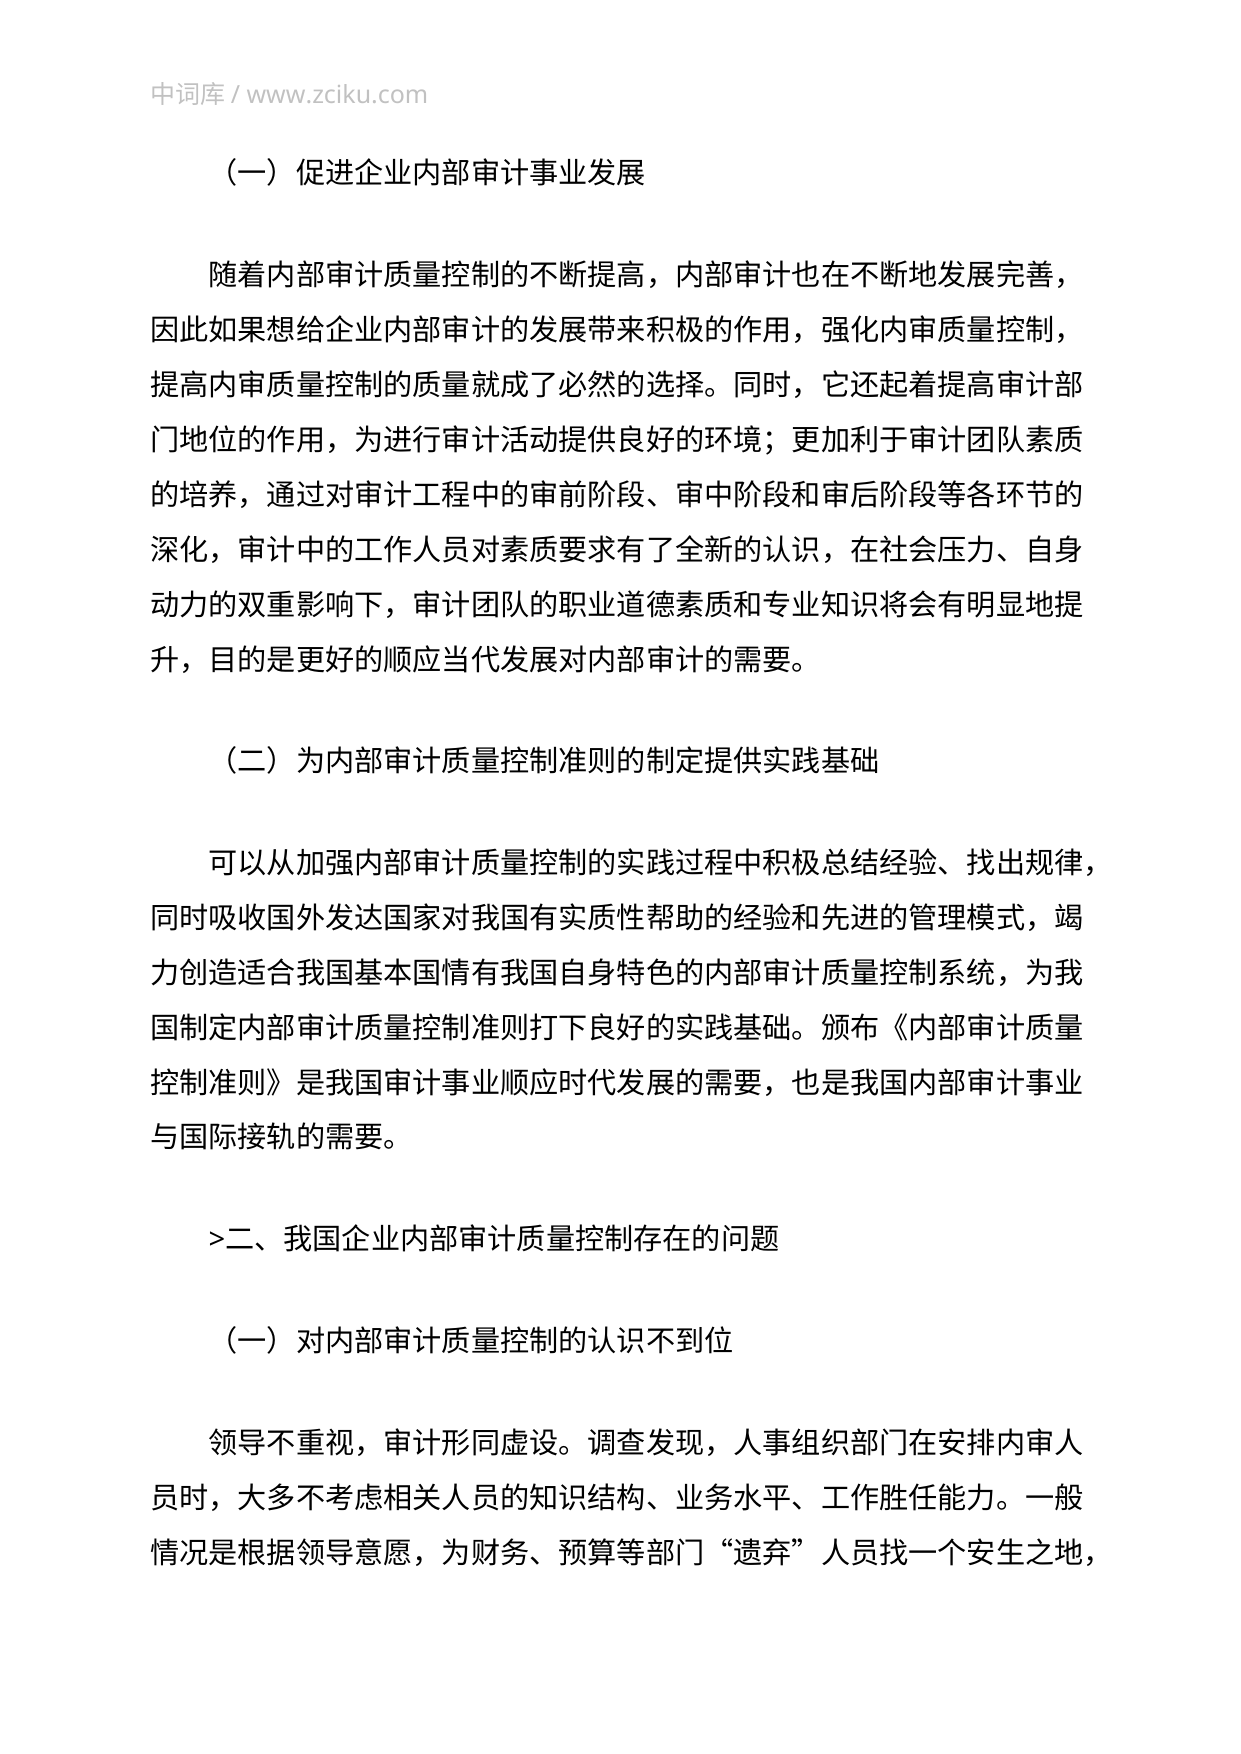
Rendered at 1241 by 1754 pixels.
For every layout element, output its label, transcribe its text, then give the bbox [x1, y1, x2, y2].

text （一）促进企业内部审计事业发展 [150, 150, 1090, 192]
text 可以从加强内部审计质量控制的实践过程中积极总结经验、找出规律，同时吸收国外发达国家对我国有实质性帮助的经验和先进的管理模式，竭力创造适合我国基本国情有我国自身特色的内部审计质量控制系统，为我国制定内部审计质量控制准则打下良好的实践基础。颁布《内部审计质量控制准则》是我国审计事业顺应时代发展的需要，也是我国内部审计事业与国际接轨的需要。 [150, 839, 1090, 1156]
text （一）对内部审计质量控制的认识不到位 [150, 1318, 1090, 1360]
text 随着内部审计质量控制的不断提高，内部审计也在不断地发展完善，因此如果想给企业内部审计的发展带来积极的作用，强化内审质量控制，提高内审质量控制的质量就成了必然的选择。同时，它还起着提高审计部门地位的作用，为进行审计活动提供良好的环境；更加利于审计团队素质的培养，通过对审计工程中的审前阶段、审中阶段和审后阶段等各环节的深化，审计中的工作人员对素质要求有了全新的认识，在社会压力、自身动力的双重影响下，审计团队的职业道德素质和专业知识将会有明显地提升，目的是更好的顺应当代发展对内部审计的需要。 [150, 252, 1090, 678]
text >二、我国企业内部审计质量控制存在的问题 [150, 1216, 1090, 1258]
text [150, 1419, 1090, 1572]
text （二）为内部审计质量控制准则的制定提供实践基础 [150, 738, 1090, 780]
